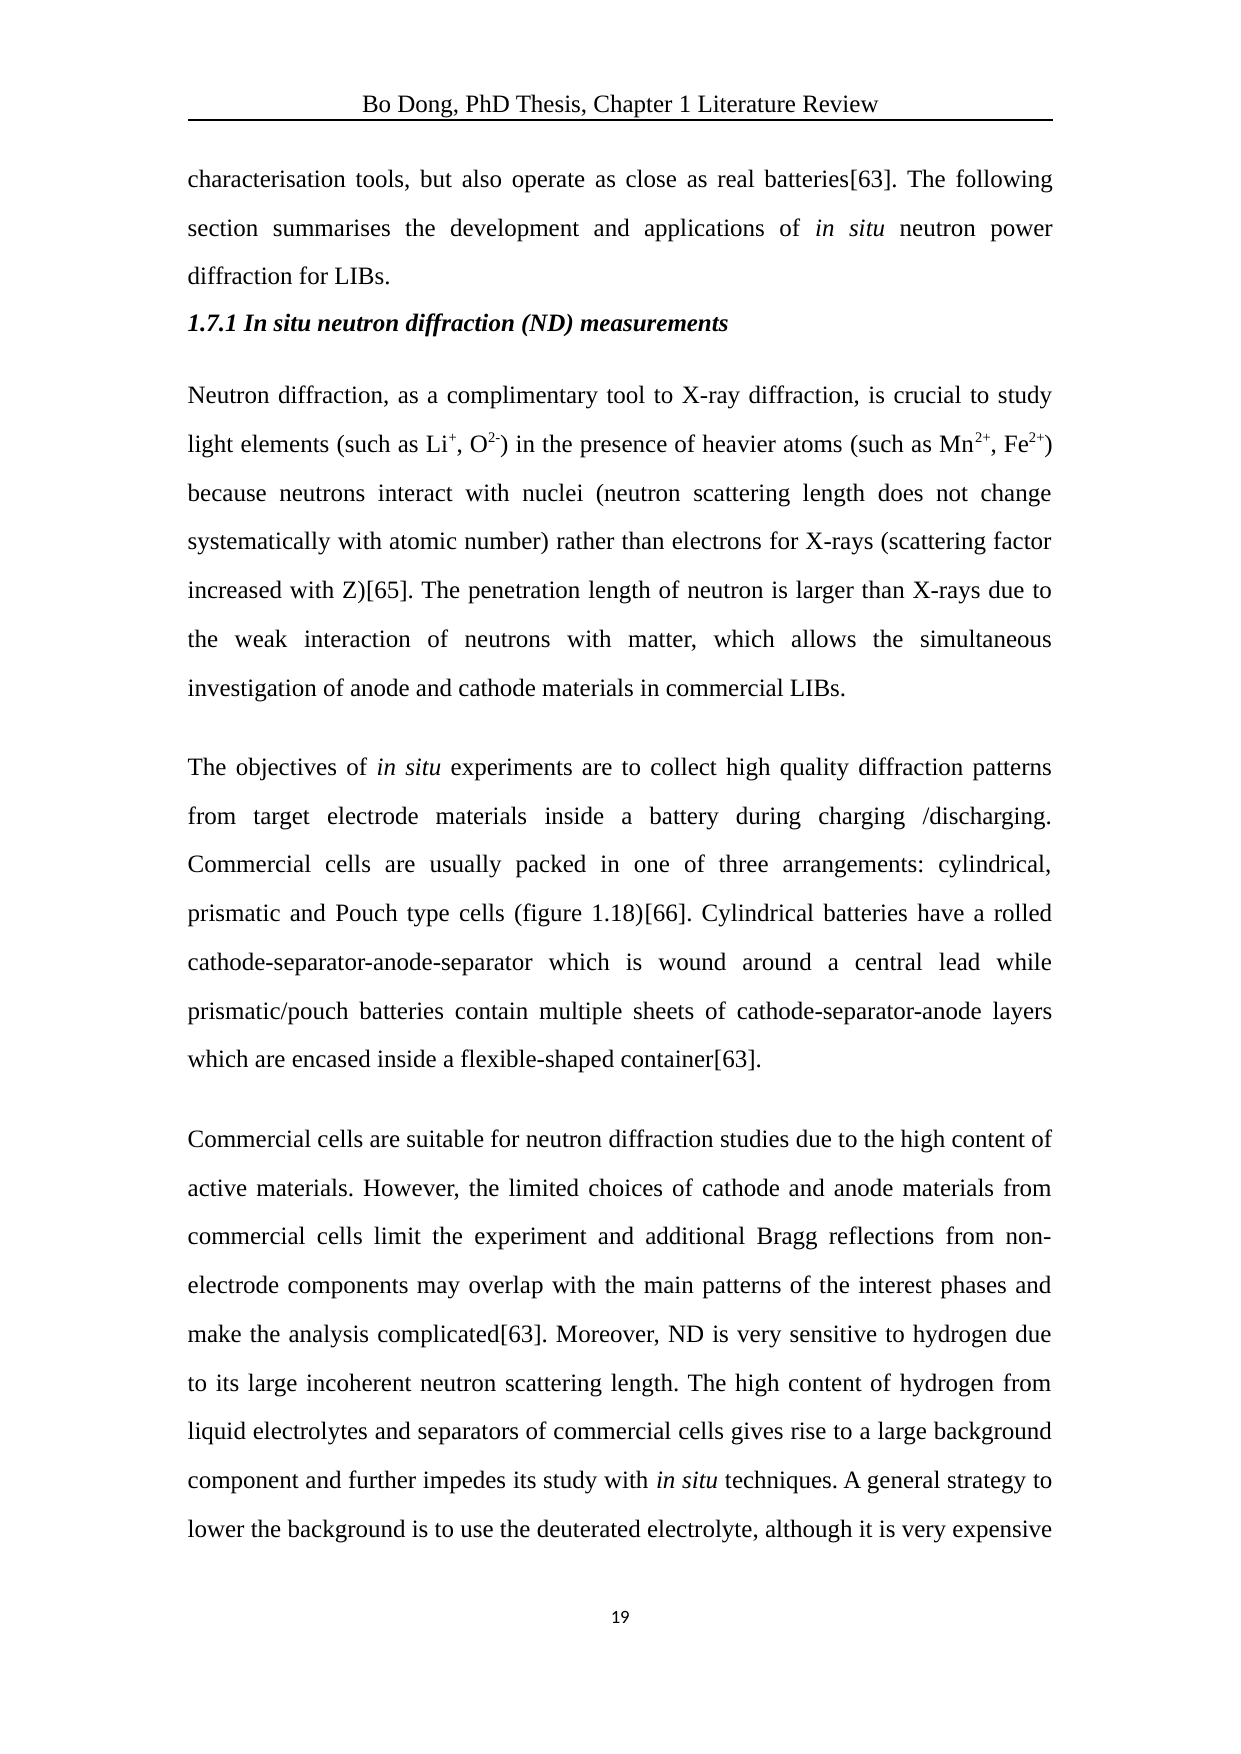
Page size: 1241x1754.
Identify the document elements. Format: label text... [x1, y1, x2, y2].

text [187, 1122, 1053, 1544]
text Neutron diffraction, as a complimentary tool to X-ray diffraction, is crucial to study light elements (such as Li+, O2-) in the presence of heavier atoms (such as Mn2+, Fe2+) because neutrons interact with nuclei (neutron scattering length does not change systematically with atomic number) rather than electrons for X-rays (scattering factor increased with Z)[65]. The penetration length of neutron is larger than X-rays due to the weak interaction of neutrons with matter, which allows the simultaneous investigation of anode and cathode materials in commercial LIBs. [187, 378, 1053, 703]
text 1.7.1 In situ neutron diffraction (ND) measurements [187, 306, 1053, 339]
text The objectives of in situ experiments are to collect high quality diffraction patterns from target electrode materials inside a battery during charging /discharging. Commercial cells are usually packed in one of three arrangements: cylindrical, prismatic and Pouch type cells (figure 1.18)[66]. Cylindrical batteries have a rolled cathode-separator-anode-separator which is wound around a central lead while prismatic/pouch batteries contain multiple sheets of cathode-separator-anode layers which are encased inside a flexible-shaped container[63]. [187, 750, 1053, 1075]
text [187, 162, 1053, 292]
